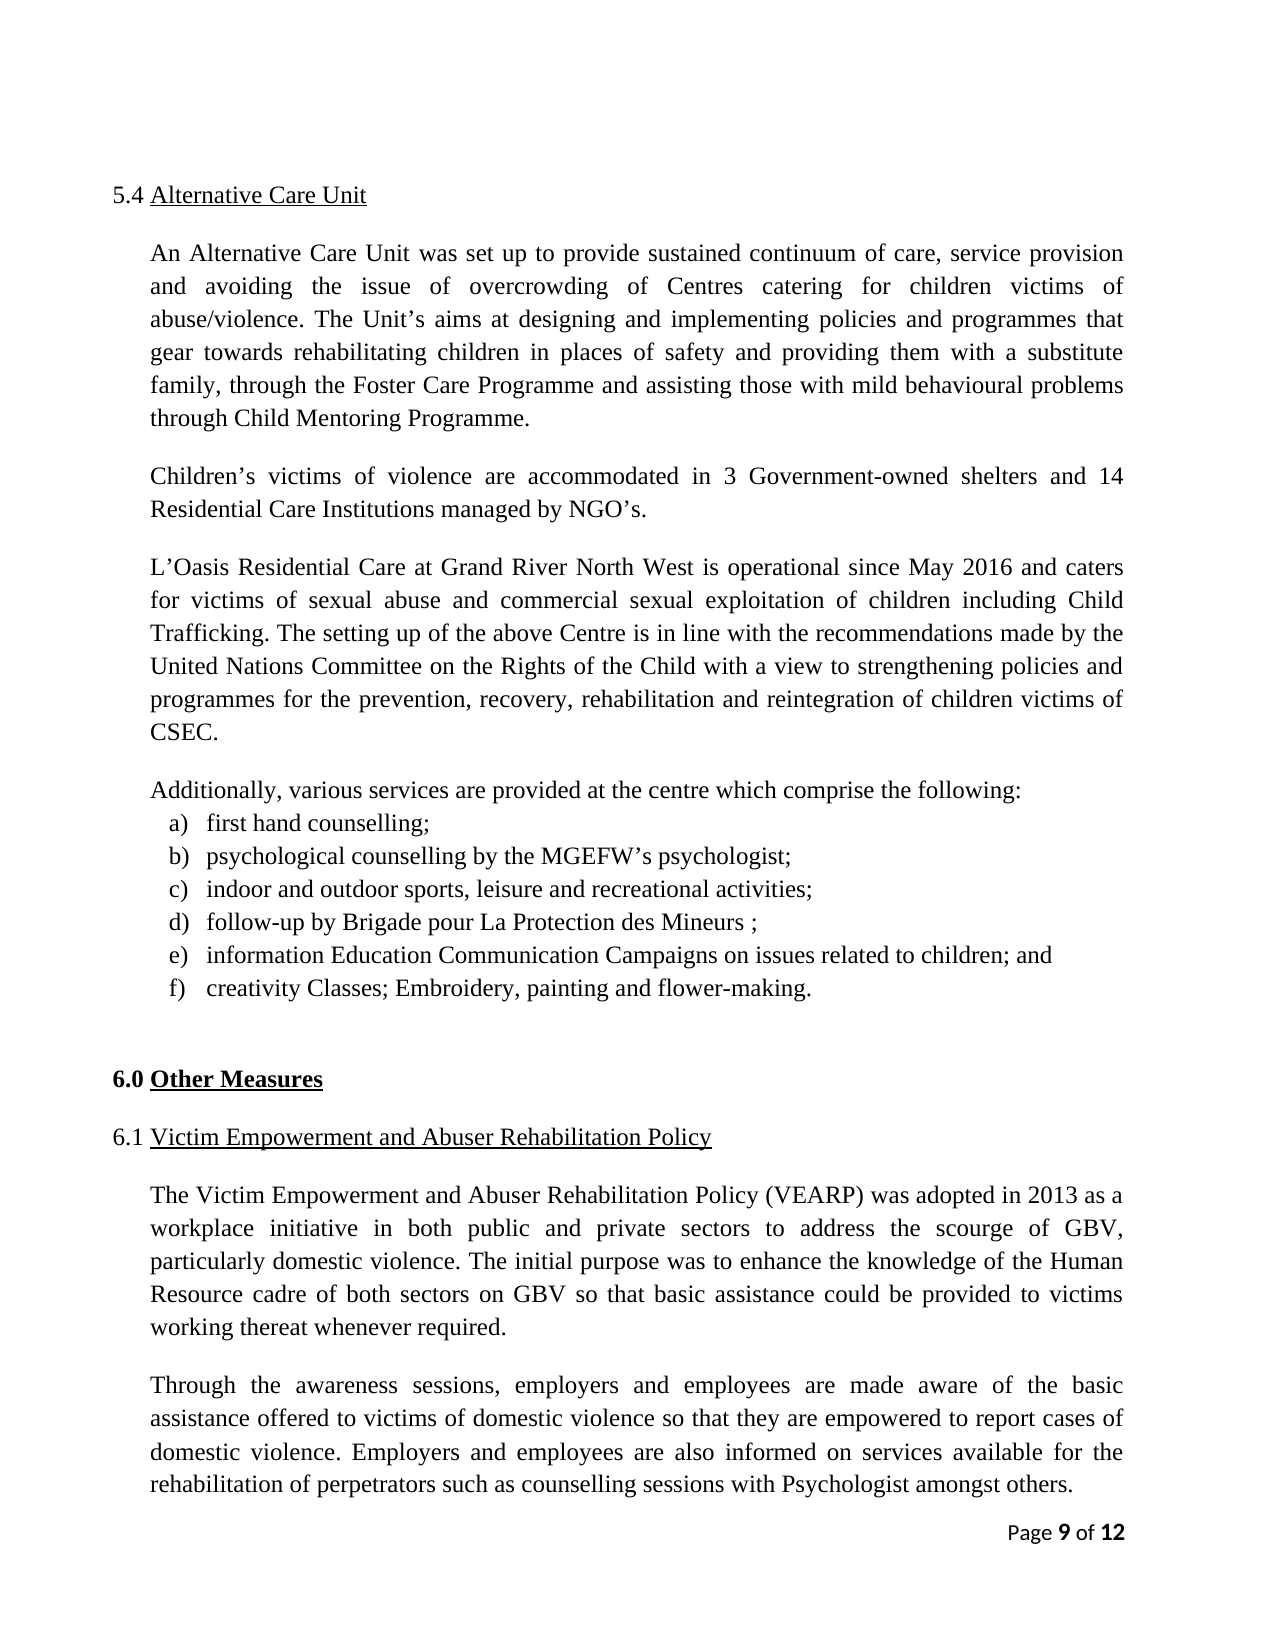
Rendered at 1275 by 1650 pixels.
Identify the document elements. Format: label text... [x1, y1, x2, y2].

list information Education Communication Campaigns on issues related to children; and [169, 940, 1125, 969]
list first hand counselling; [169, 808, 1125, 837]
list indoor and outdoor sports, leisure and recreational activities; [169, 874, 1125, 903]
text 5.4 Alternative Care Unit [112, 180, 1125, 209]
text L’Oasis Residential Care at Grand River North West is operational since May 2016 and caters for victims of sexual abuse and commercial sexual exploitation of children including Child Trafficking. The setting up of the above Centre is in line with the recommendations made by the United Nations Committee on the Rights of the Child with a view to strengthening policies and programmes for the prevention, recovery, rehabilitation and reintegration of children victims of CSEC. [150, 552, 1125, 746]
text 6.1 Victim Empowerment and Abuser Rehabilitation Policy [112, 1122, 1125, 1151]
text 6.0 Other Measures [112, 1064, 1125, 1093]
text The Victim Empowerment and Abuser Rehabilitation Policy (VEARP) was adopted in 2013 as a workplace initiative in both public and private sectors to address the scourge of GBV, particularly domestic violence. The initial purpose was to enhance the knowledge of the Human Resource cadre of both sectors on GBV so that basic assistance could be provided to victims working thereat whenever required. [150, 1180, 1125, 1341]
list follow-up by Brigade pour La Protection des Mineurs ; [169, 907, 1125, 936]
text Additionally, various services are provided at the centre which comprise the following: [150, 775, 1125, 804]
text Children’s victims of violence are accommodated in 3 Government-owned shelters and 14 Residential Care Institutions managed by NGO’s. [150, 461, 1125, 523]
list psychological counselling by the MGEFW’s psychologist; [169, 841, 1125, 870]
text An Alternative Care Unit was set up to provide sustained continuum of care, service provision and avoiding the issue of overcrowding of Centres catering for children victims of abuse/violence. The Unit’s aims at designing and implementing policies and programmes that gear towards rehabilitating children in places of safety and providing them with a substitute family, through the Foster Care Programme and assisting those with mild behavioural problems through Child Mentoring Programme. [150, 238, 1125, 432]
text Through the awareness sessions, employers and employees are made aware of the basic assistance offered to victims of domestic violence so that they are empowered to report cases of domestic violence. Employers and employees are also informed on services available for the rehabilitation of perpetrators such as counselling sessions with Psychologist amongst others. [150, 1371, 1125, 1498]
list creativity Classes; Embroidery, painting and flower-making. [169, 973, 1125, 1002]
